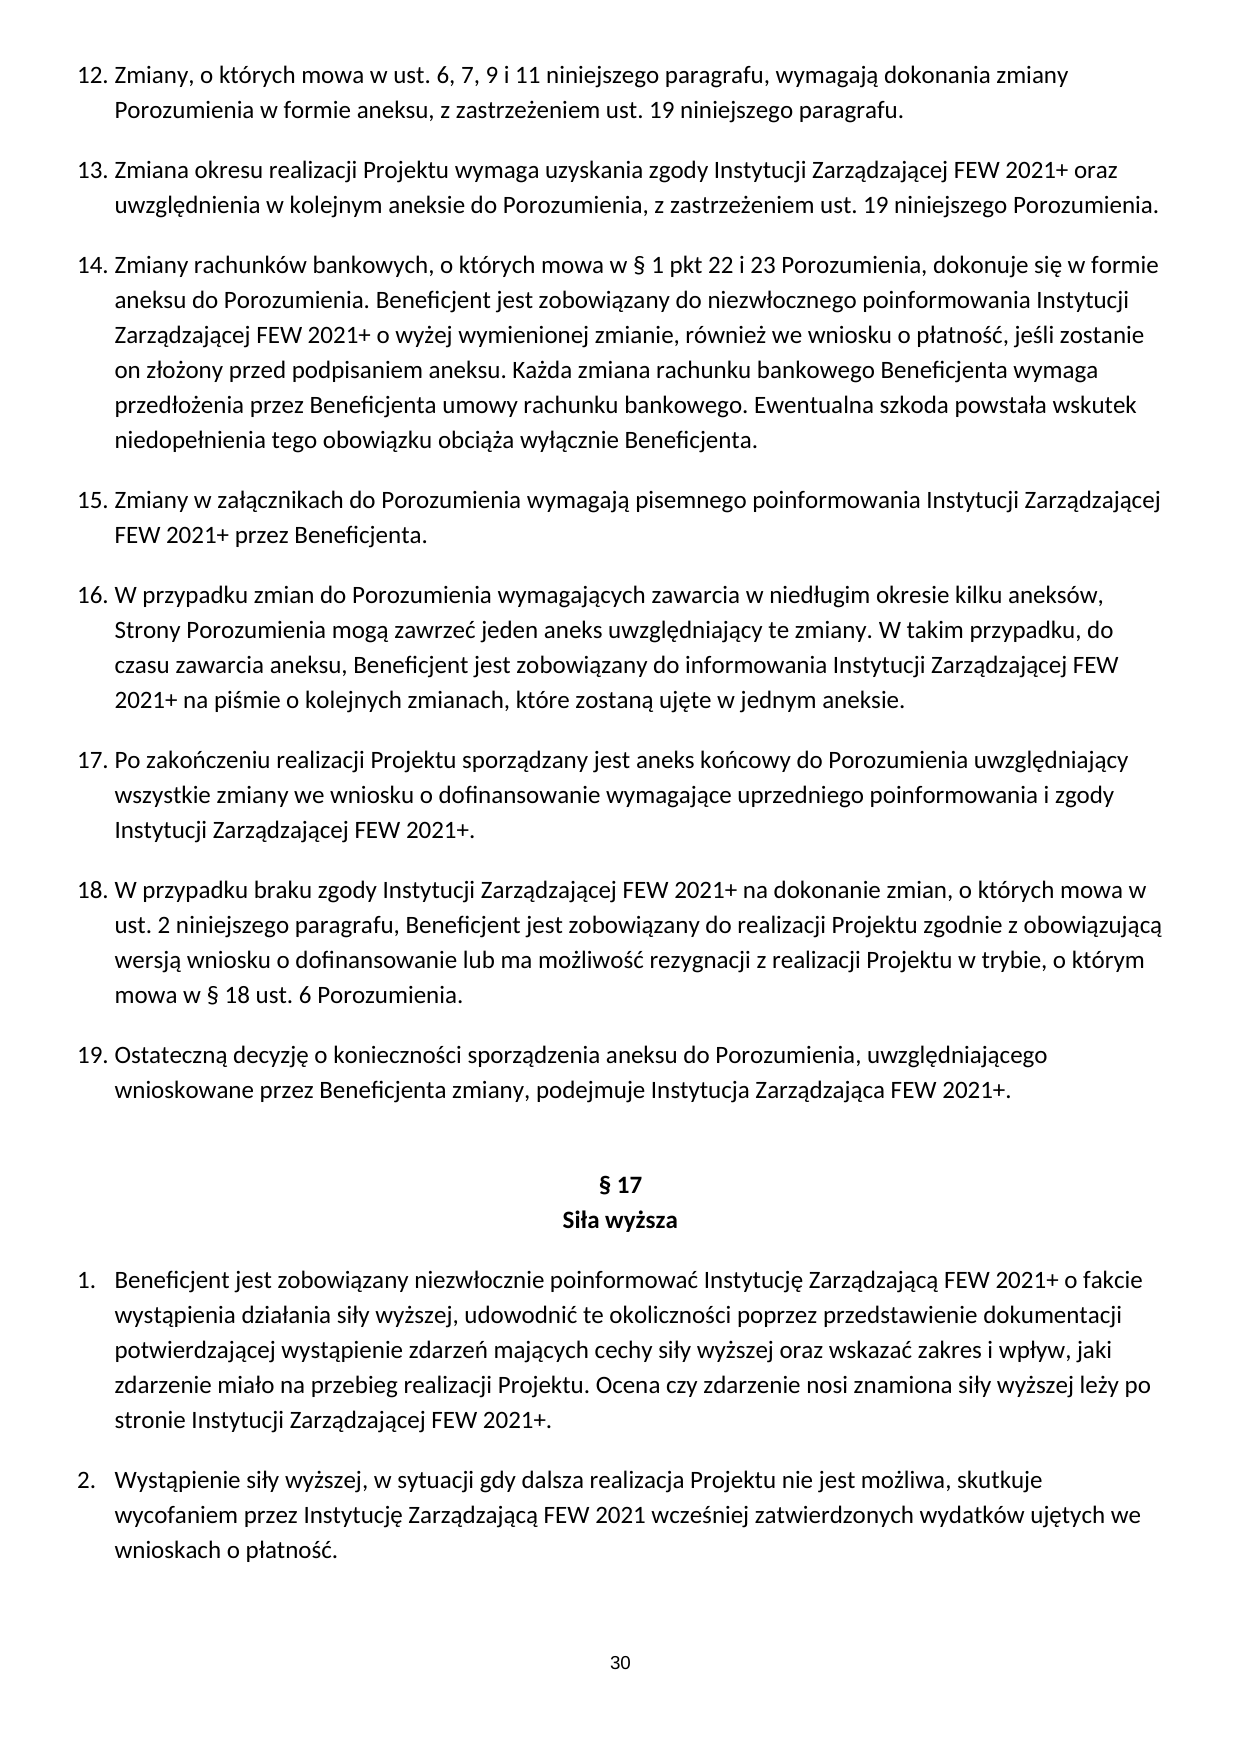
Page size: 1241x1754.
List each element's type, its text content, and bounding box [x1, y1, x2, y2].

text § 17 [77, 1169, 1163, 1199]
list Zmiany w załącznikach do Porozumienia wymagają pisemnego poinformowania Instytucji Zarządzającej FEW 2021+ przez Beneficjenta. [77, 484, 1163, 549]
subtitle Siła wyższa [77, 1204, 1163, 1234]
list Beneficjent jest zobowiązany niezwłocznie poinformować Instytucję Zarządzającą FEW 2021+ o fakcie wystąpienia działania siły wyższej, udowodnić te okoliczności poprzez przedstawienie dokumentacji potwierdzającej wystąpienie zdarzeń mających cechy siły wyższej oraz wskazać zakres i wpływ, jaki zdarzenie miało na przebieg realizacji Projektu. Ocena czy zdarzenie nosi znamiona siły wyższej leży po stronie Instytucji Zarządzającej FEW 2021+. [77, 1264, 1163, 1434]
list Ostateczną decyzję o konieczności sporządzenia aneksu do Porozumienia, uwzględniającego wnioskowane przez Beneficjenta zmiany, podejmuje Instytucja Zarządzająca FEW 2021+. [77, 1039, 1163, 1104]
list W przypadku zmian do Porozumienia wymagających zawarcia w niedługim okresie kilku aneksów, Strony Porozumienia mogą zawrzeć jeden aneks uwzględniający te zmiany. W takim przypadku, do czasu zawarcia aneksu, Beneficjent jest zobowiązany do informowania Instytucji Zarządzającej FEW 2021+ na piśmie o kolejnych zmianach, które zostaną ujęte w jednym aneksie. [77, 579, 1163, 714]
list Wystąpienie siły wyższej, w sytuacji gdy dalsza realizacja Projektu nie jest możliwa, skutkuje wycofaniem przez Instytucję Zarządzającą FEW 2021 wcześniej zatwierdzonych wydatków ujętych we wnioskach o płatność. [77, 1464, 1163, 1564]
list W przypadku braku zgody Instytucji Zarządzającej FEW 2021+ na dokonanie zmian, o których mowa w ust. 2 niniejszego paragrafu, Beneficjent jest zobowiązany do realizacji Projektu zgodnie z obowiązującą wersją wniosku o dofinansowanie lub ma możliwość rezygnacji z realizacji Projektu w trybie, o którym mowa w § 18 ust. 6 Porozumienia. [77, 874, 1163, 1009]
list Po zakończeniu realizacji Projektu sporządzany jest aneks końcowy do Porozumienia uwzględniający wszystkie zmiany we wniosku o dofinansowanie wymagające uprzedniego poinformowania i zgody Instytucji Zarządzającej FEW 2021+. [77, 744, 1163, 844]
list Zmiana okresu realizacji Projektu wymaga uzyskania zgody Instytucji Zarządzającej FEW 2021+ oraz uwzględnienia w kolejnym aneksie do Porozumienia, z zastrzeżeniem ust. 19 niniejszego Porozumienia. [77, 154, 1163, 219]
list Zmiany rachunków bankowych, o których mowa w § 1 pkt 22 i 23 Porozumienia, dokonuje się w formie aneksu do Porozumienia. Beneficjent jest zobowiązany do niezwłocznego poinformowania Instytucji Zarządzającej FEW 2021+ o wyżej wymienionej zmianie, również we wniosku o płatność, jeśli zostanie on złożony przed podpisaniem aneksu. Każda zmiana rachunku bankowego Beneficjenta wymaga przedłożenia przez Beneficjenta umowy rachunku bankowego. Ewentualna szkoda powstała wskutek niedopełnienia tego obowiązku obciąża wyłącznie Beneficjenta. [77, 249, 1163, 454]
list Zmiany, o których mowa w ust. 6, 7, 9 i 11 niniejszego paragrafu, wymagają dokonania zmiany Porozumienia w formie aneksu, z zastrzeżeniem ust. 19 niniejszego paragrafu. [77, 59, 1163, 124]
